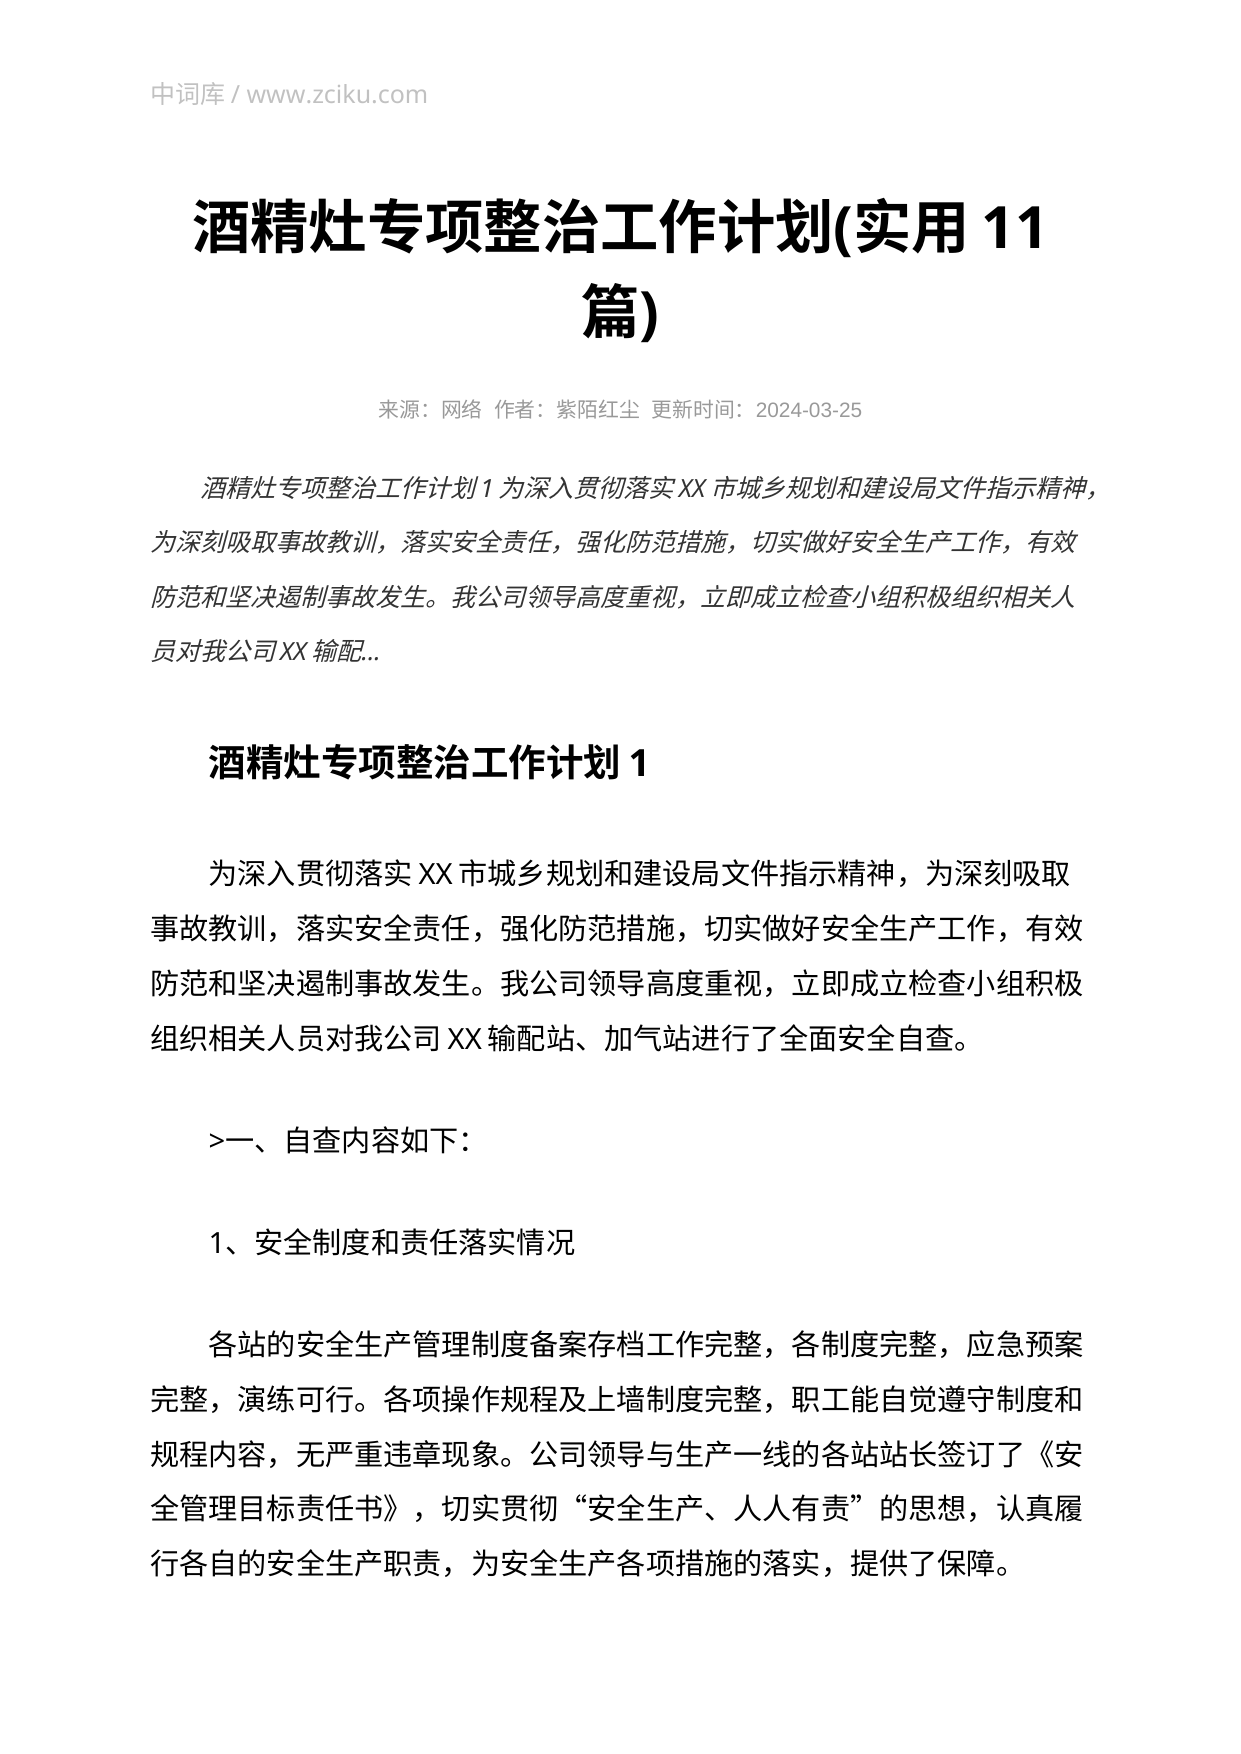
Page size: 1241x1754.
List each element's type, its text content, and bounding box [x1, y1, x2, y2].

subtitle 酒精灶专项整治工作计划(实用11篇) [150, 181, 1090, 351]
text 各站的安全生产管理制度备案存档工作完整，各制度完整，应急预案完整，演练可行。各项操作规程及上墙制度完整，职工能自觉遵守制度和规程内容，无严重违章现象。公司领导与生产一线的各站站长签订了《安全管理目标责任书》，切实贯彻“安全生产、人人有责”的思想，认真履行各自的安全生产职责，为安全生产各项措施的落实，提供了保障。 [150, 1321, 1090, 1583]
text >一、自查内容如下： [150, 1117, 1090, 1160]
text 酒精灶专项整治工作计划1 [150, 733, 1090, 787]
text 为深入贯彻落实XX市城乡规划和建设局文件指示精神，为深刻吸取事故教训，落实安全责任，强化防范措施，切实做好安全生产工作，有效防范和坚决遏制事故发生。我公司领导高度重视，立即成立检查小组积极组织相关人员对我公司XX输配站、加气站进行了全面安全自查。 [150, 851, 1090, 1058]
text 1、安全制度和责任落实情况 [150, 1219, 1090, 1262]
text 酒精灶专项整治工作计划1为深入贯彻落实XX市城乡规划和建设局文件指示精神，为深刻吸取事故教训，落实安全责任，强化防范措施，切实做好安全生产工作，有效防范和坚决遏制事故发生。我公司领导高度重视，立即成立检查小组积极组织相关人员对我公司XX输配... [150, 468, 1090, 668]
text 来源：网络 作者：紫陌红尘 更新时间：2024-03-25 [150, 398, 1090, 422]
